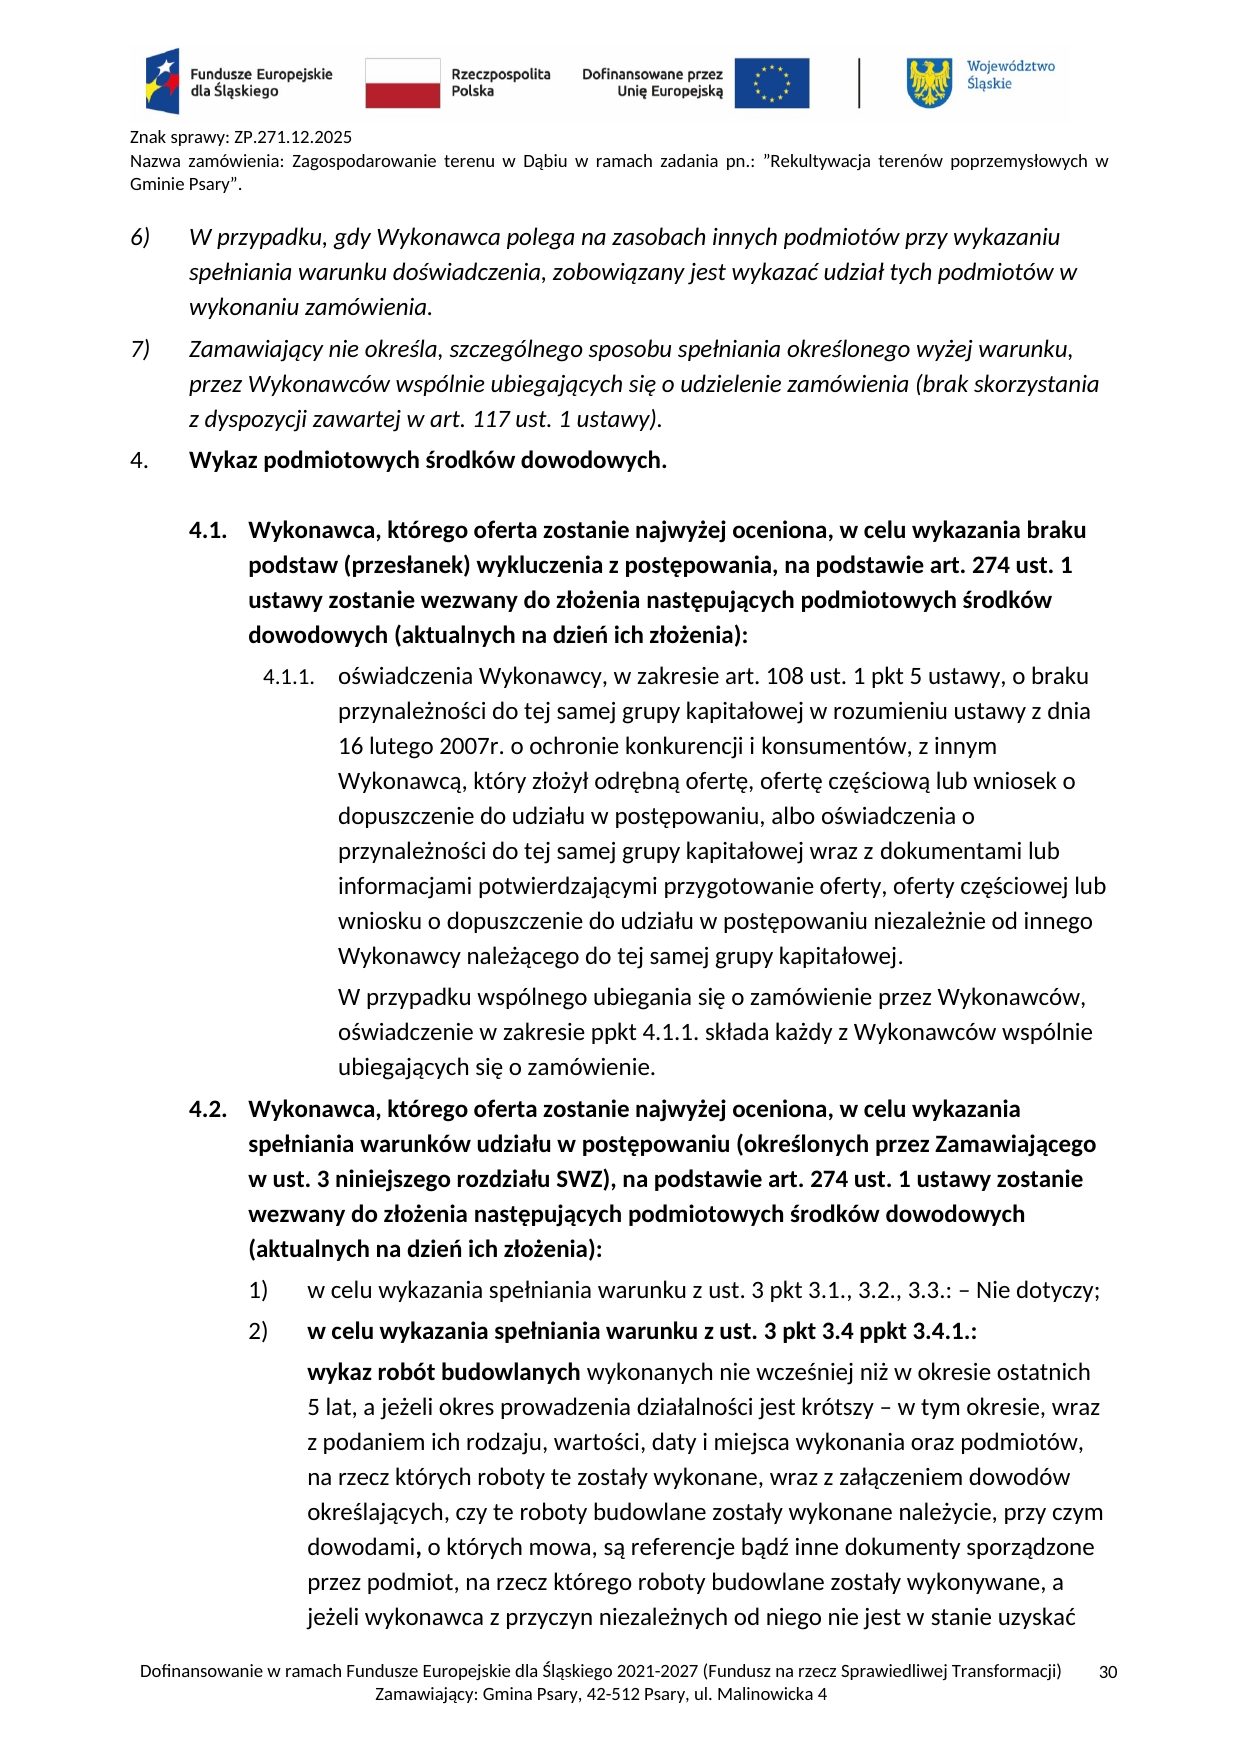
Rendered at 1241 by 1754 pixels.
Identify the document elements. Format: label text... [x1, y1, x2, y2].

list w celu wykazania spełniania warunku z ust. 3 pkt 3.1., 3.2., 3.3.: – Nie dotyczy; [248, 1274, 1110, 1304]
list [307, 1357, 1107, 1632]
list W przypadku wspólnego ubiegania się o zamówienie przez Wykonawców, oświadczenie w zakresie ppkt 4.1.1. składa każdy z Wykonawców wspólnie ubiegających się o zamówienie. [338, 982, 1110, 1082]
list Wykonawca, którego oferta zostanie najwyżej oceniona, w celu wykazania braku podstaw (przesłanek) wykluczenia z postępowania, na podstawie art. 274 ust. 1 ustawy zostanie wezwany do złożenia następujących podmiotowych środków dowodowych (aktualnych na dzień ich złożenia): [189, 514, 1110, 649]
list oświadczenia Wykonawcy, w zakresie art. 108 ust. 1 pkt 5 ustawy, o braku przynależności do tej samej grupy kapitałowej w rozumieniu ustawy z dnia 16 lutego 2007r. o ochronie konkurencji i konsumentów, z innym Wykonawcą, który złożył odrębną ofertę, ofertę częściową lub wniosek o dopuszczenie do udziału w postępowaniu, albo oświadczenia o przynależności do tej samej grupy kapitałowej wraz z dokumentami lub informacjami potwierdzającymi przygotowanie oferty, oferty częściowej lub wniosku o dopuszczenie do udziału w postępowaniu niezależnie od innego Wykonawcy należącego do tej samej grupy kapitałowej. [263, 660, 1110, 971]
list W przypadku, gdy Wykonawca polega na zasobach innych podmiotów przy wykazaniu spełniania warunku doświadczenia, zobowiązany jest wykazać udział tych podmiotów w wykonaniu zamówienia. [130, 222, 1110, 322]
list w celu wykazania spełniania warunku z ust. 3 pkt 3.4 ppkt 3.4.1.: [248, 1315, 1110, 1346]
picture [129, 45, 1070, 125]
list Zamawiający nie określa, szczególnego sposobu spełniania określonego wyżej warunku, przez Wykonawców wspólnie ubiegających się o udzielenie zamówienia (brak skorzystania z dyspozycji zawartej w art. 117 ust. 1 ustawy). [130, 333, 1110, 433]
list Wykonawca, którego oferta zostanie najwyżej oceniona, w celu wykazania spełniania warunków udziału w postępowaniu (określonych przez Zamawiającego w ust. 3 niniejszego rozdziału SWZ), na podstawie art. 274 ust. 1 ustawy zostanie wezwany do złożenia następujących podmiotowych środków dowodowych (aktualnych na dzień ich złożenia): [189, 1093, 1110, 1263]
list Wykaz podmiotowych środków dowodowych. [130, 444, 1110, 474]
